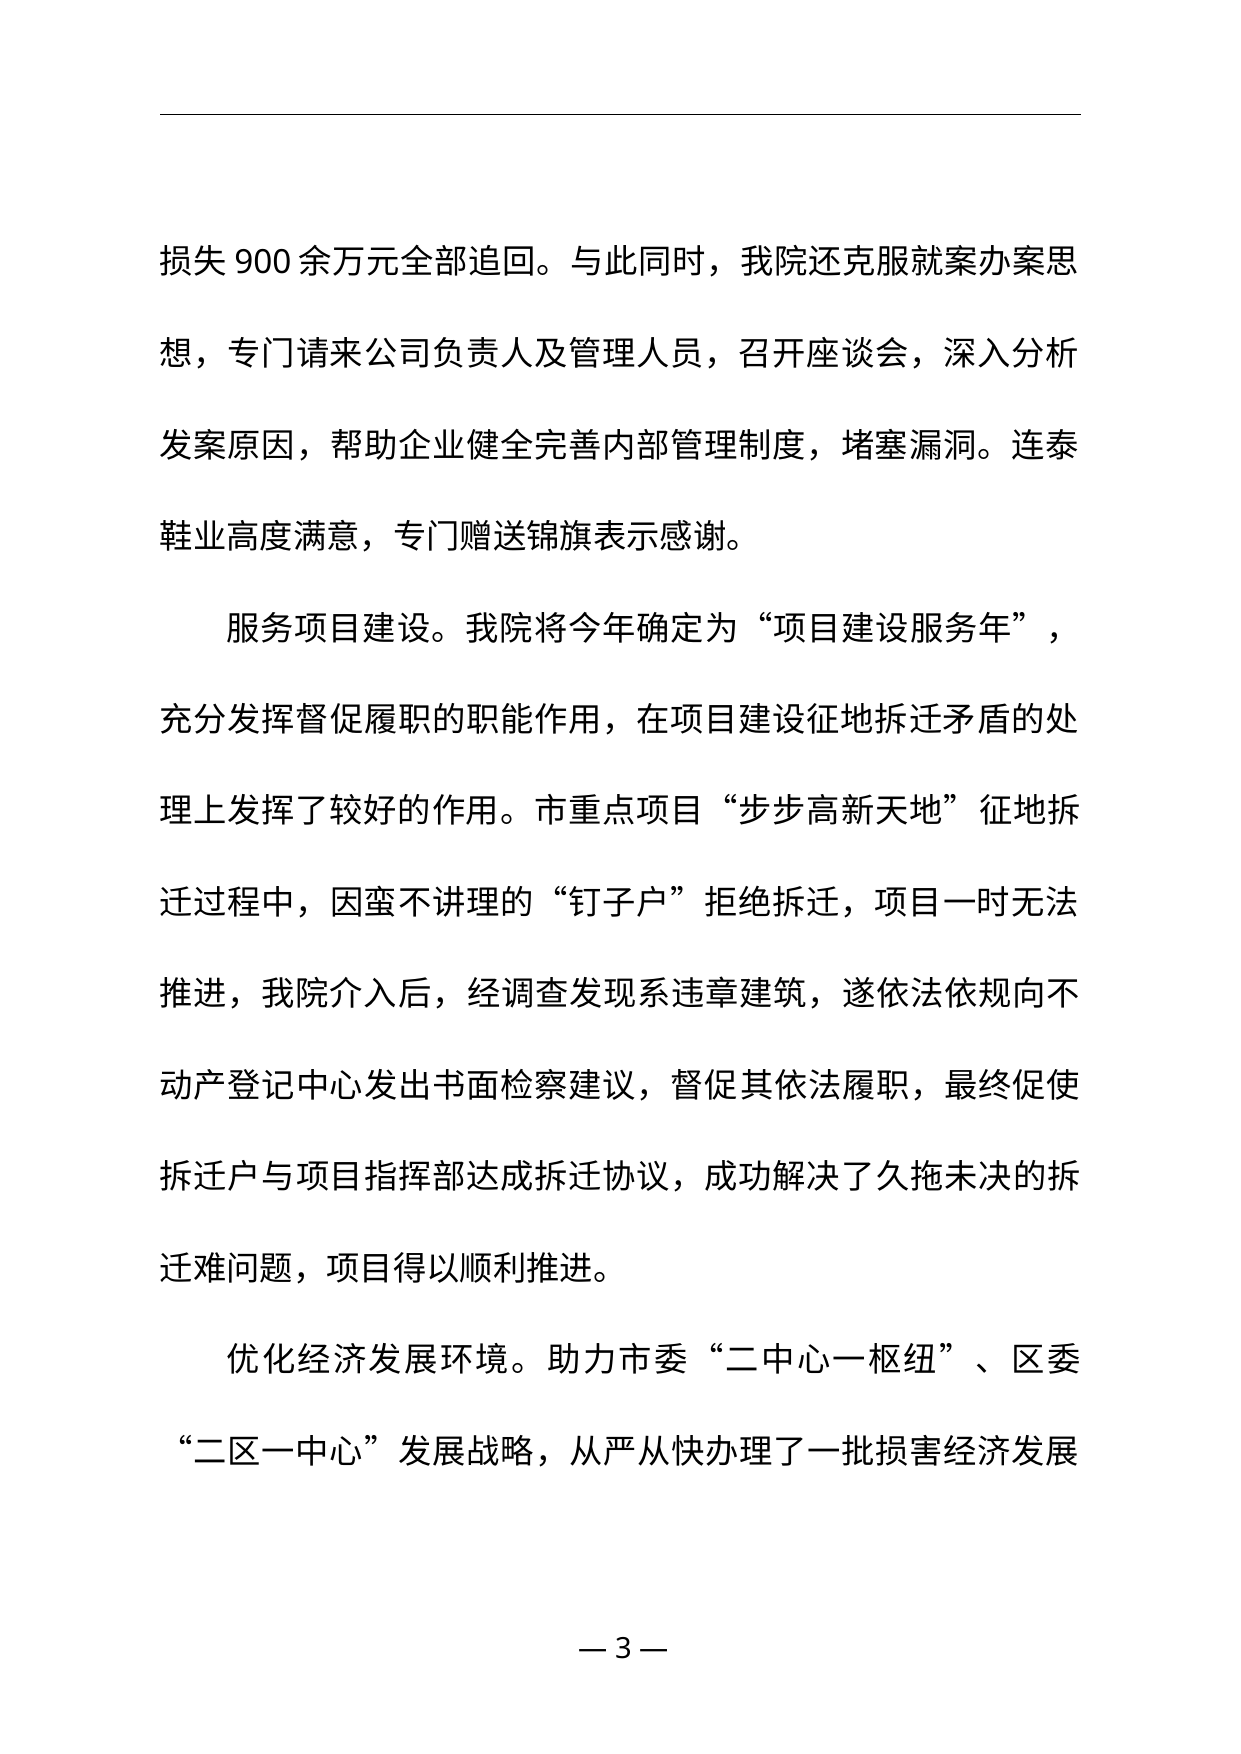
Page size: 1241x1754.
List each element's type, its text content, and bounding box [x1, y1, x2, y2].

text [159, 214, 1081, 580]
text 服务项目建设。我院将今年确定为“项目建设服务年”，充分发挥督促履职的职能作用，在项目建设征地拆迁矛盾的处理上发挥了较好的作用。市重点项目“步步高新天地”征地拆迁过程中，因蛮不讲理的“钉子户”拒绝拆迁，项目一时无法推进，我院介入后，经调查发现系违章建筑，遂依法依规向不动产登记中心发出书面检察建议，督促其依法履职，最终促使拆迁户与项目指挥部达成拆迁协议，成功解决了久拖未决的拆迁难问题，项目得以顺利推进。 [159, 580, 1081, 1311]
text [159, 1311, 1081, 1494]
